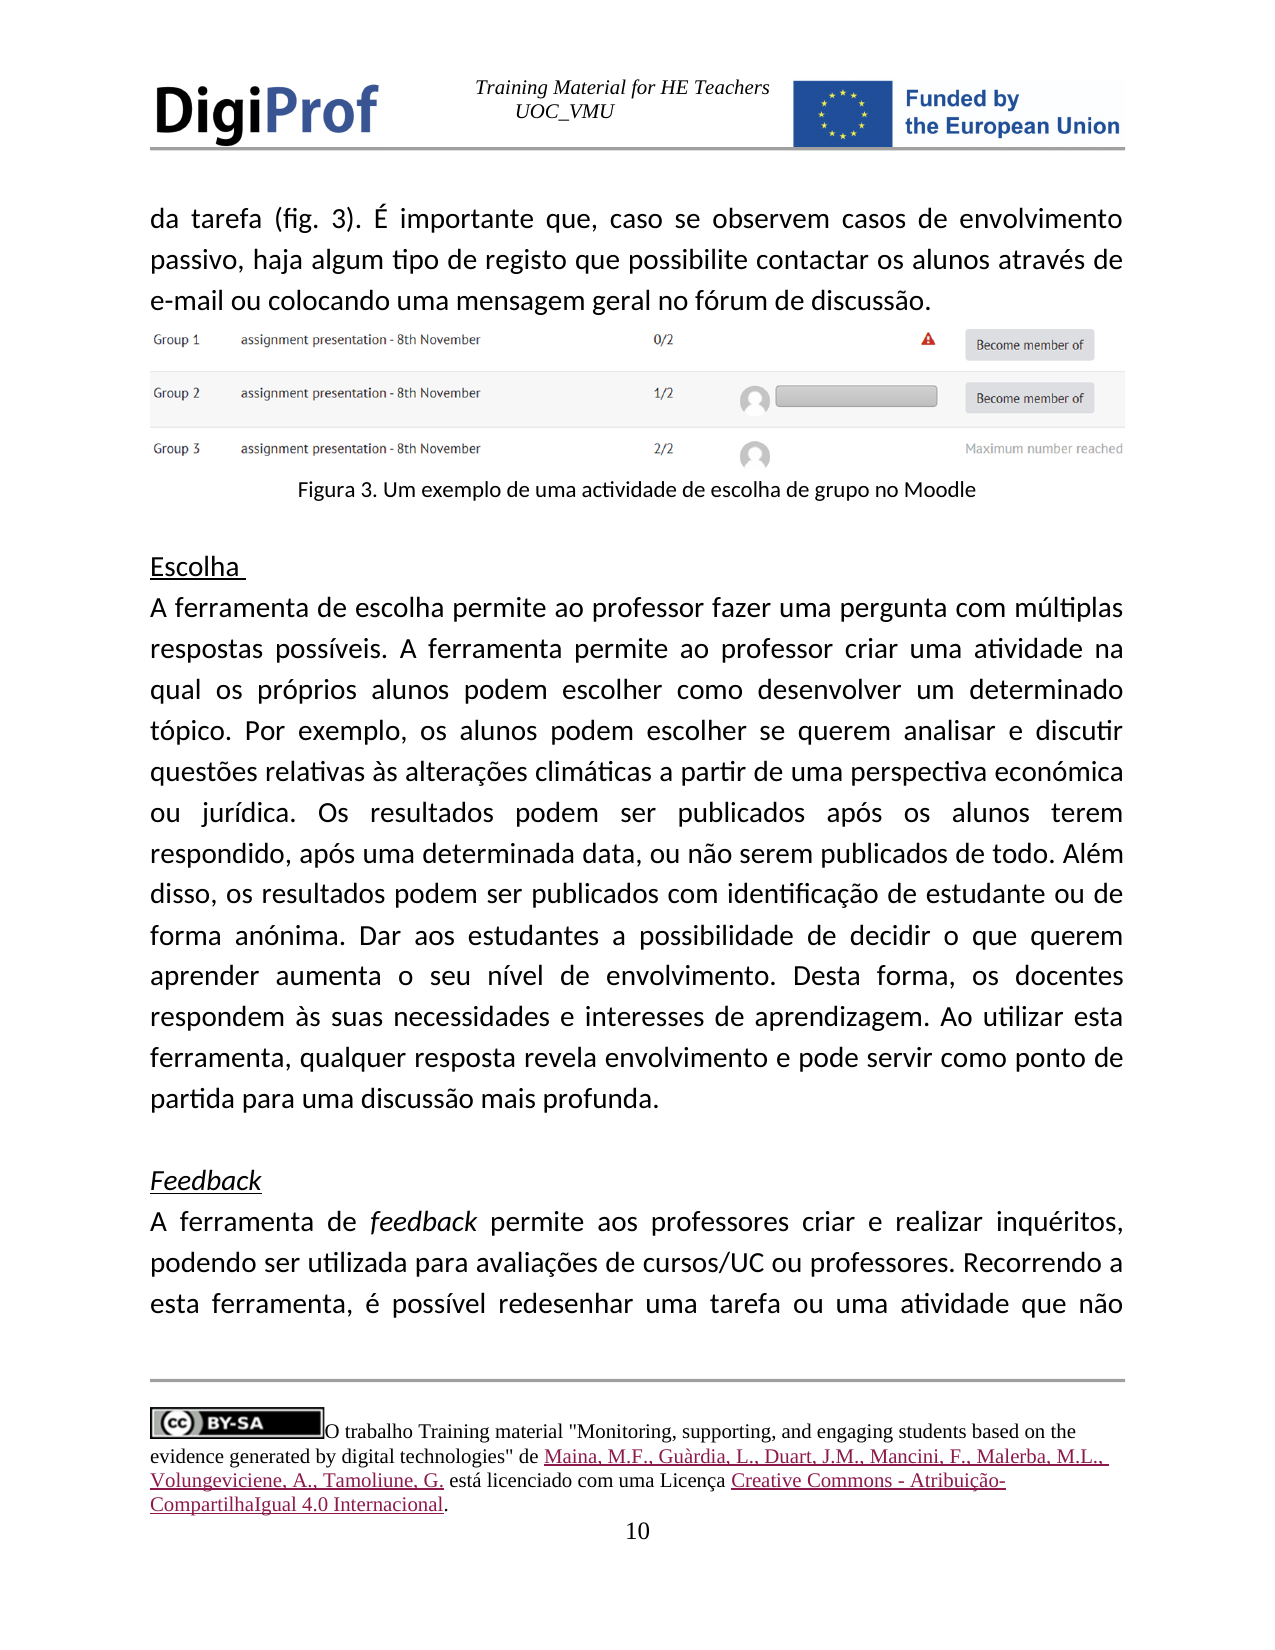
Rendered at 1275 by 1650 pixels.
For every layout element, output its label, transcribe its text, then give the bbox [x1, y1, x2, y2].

text Figura 3. Um exemplo de uma actividade de escolha de grupo no Moodle [150, 475, 1125, 503]
picture [150, 79, 388, 147]
text Feedback [150, 1162, 1125, 1198]
picture [150, 1407, 325, 1439]
text A ferramenta de escolha permite ao professor fazer uma pergunta com múltiplas respostas possíveis. A ferramenta permite ao professor criar uma atividade na qual os próprios alunos podem escolher como desenvolver um determinado tópico. Por exemplo, os alunos podem escolher se querem analisar e discutir questões relativas às alterações climáticas a partir de uma perspectiva económica ou jurídica. Os resultados podem ser publicados após os alunos terem respondido, após uma determinada data, ou não serem publicados de todo. Além disso, os resultados podem ser publicados com identificação de estudante ou de forma anónima. Dar aos estudantes a possibilidade de decidir o que querem aprender aumenta o seu nível de envolvimento. Desta forma, os docentes respondem às suas necessidades e interesses de aprendizagem. Ao utilizar esta ferramenta, qualquer resposta revela envolvimento e pode servir como ponto de partida para uma discussão mais profunda. [150, 589, 1125, 1116]
picture [790, 79, 1125, 147]
text Escolha [150, 548, 1125, 584]
picture [150, 322, 1125, 471]
